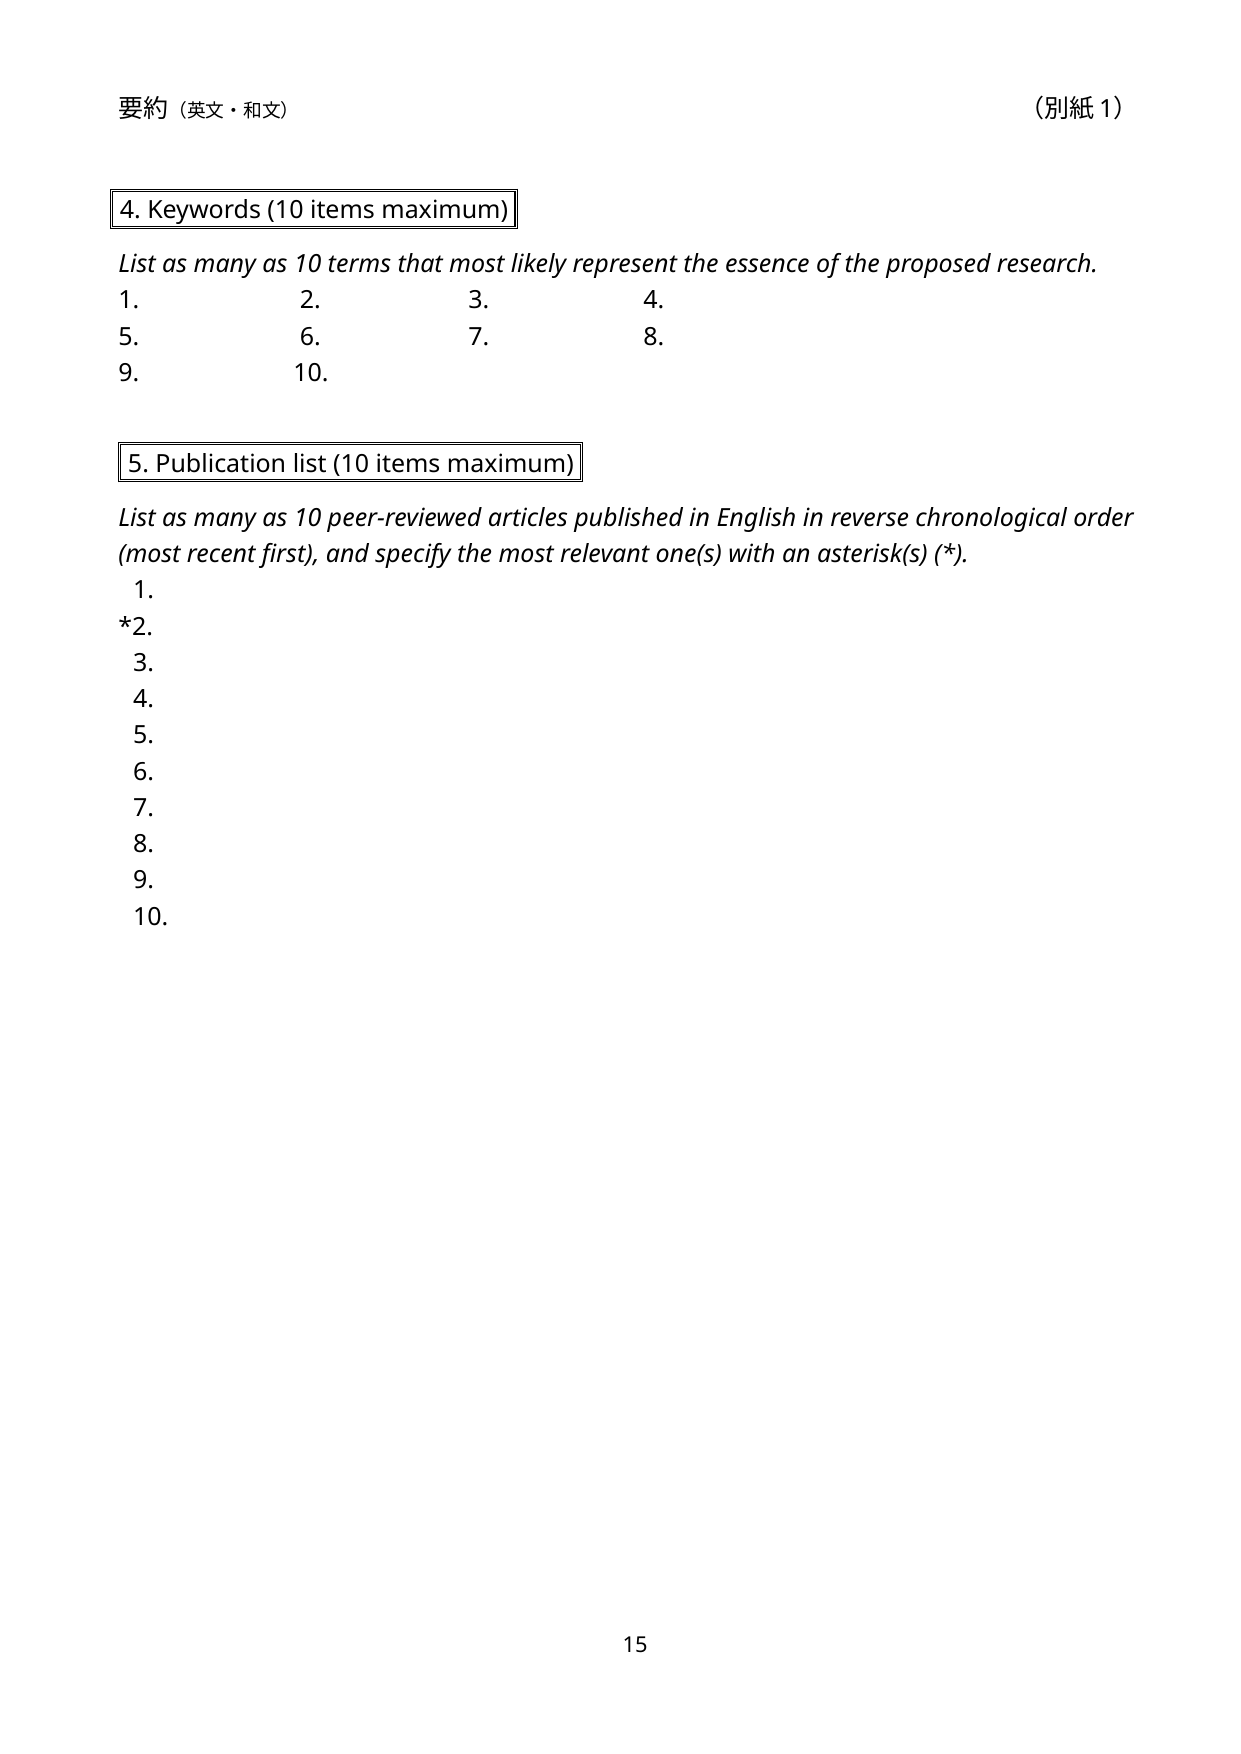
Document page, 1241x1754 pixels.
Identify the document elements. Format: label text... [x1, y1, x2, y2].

text 4. Keywords (10 items maximum) [103, 172, 1152, 245]
text 7. [118, 789, 1152, 825]
text 8. [118, 825, 1152, 861]
text 9. 10. [118, 354, 1152, 390]
text List as many as 10 terms that most likely represent the essence of the proposed research. [118, 245, 1152, 281]
text List as many as 10 peer-reviewed articles published in English in reverse chronological order (most recent first), and specify the most relevant one(s) with an asterisk(s) (*). [118, 499, 1152, 571]
text 5. 6. 7. 8. [118, 317, 1152, 354]
text 3. [118, 644, 1152, 680]
text 1. [118, 571, 1152, 607]
text 6. [118, 752, 1152, 789]
text 5. Publication list (10 items maximum) [118, 426, 1152, 499]
text 5. [118, 716, 1152, 752]
text 1. 2. 3. 4. [118, 281, 1152, 317]
text *2. [118, 607, 1152, 644]
text 10. [118, 897, 1152, 934]
text 4. [118, 680, 1152, 716]
text 9. [118, 861, 1152, 897]
